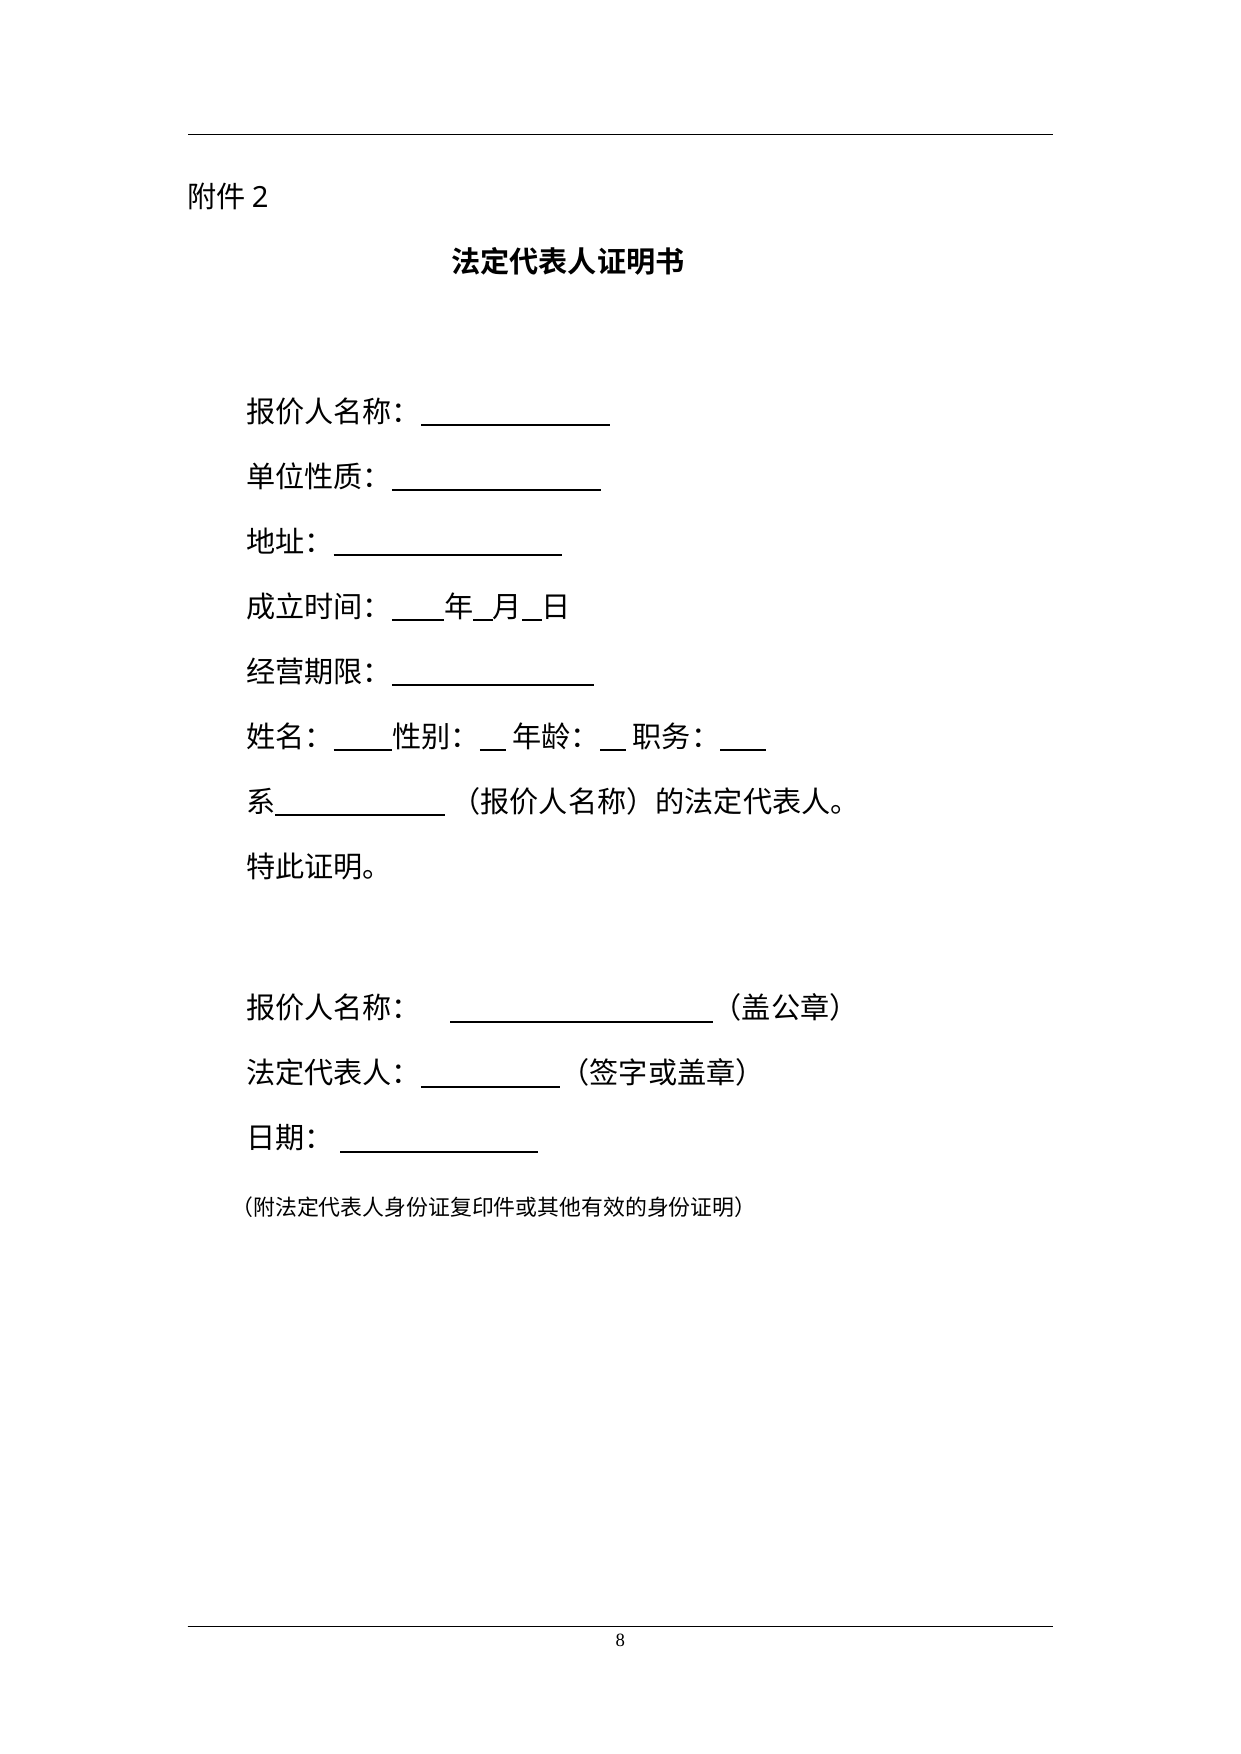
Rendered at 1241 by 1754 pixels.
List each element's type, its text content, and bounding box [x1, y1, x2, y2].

text 经营期限： [187, 637, 1053, 702]
text 成立时间： 年 月 日 [187, 572, 1053, 637]
text 附件2 [187, 162, 1053, 227]
text （附法定代表人身份证复印件或其他有效的身份证明） [231, 1189, 1053, 1222]
text 报价人名称： [187, 377, 1053, 442]
text 地址： [187, 507, 1053, 572]
text 报价人名称： （盖公章） [187, 962, 1053, 1027]
text 法定代表人： （签字或盖章） [187, 1027, 1053, 1092]
text 姓名： 性别： 年龄： 职务： [187, 702, 1053, 767]
text 法定代表人证明书 [187, 227, 1053, 292]
text 日期： [187, 1092, 1053, 1157]
text 单位性质： [187, 442, 1053, 507]
text 系 （报价人名称）的法定代表人。 [187, 767, 1053, 832]
text 特此证明。 [187, 832, 1053, 897]
